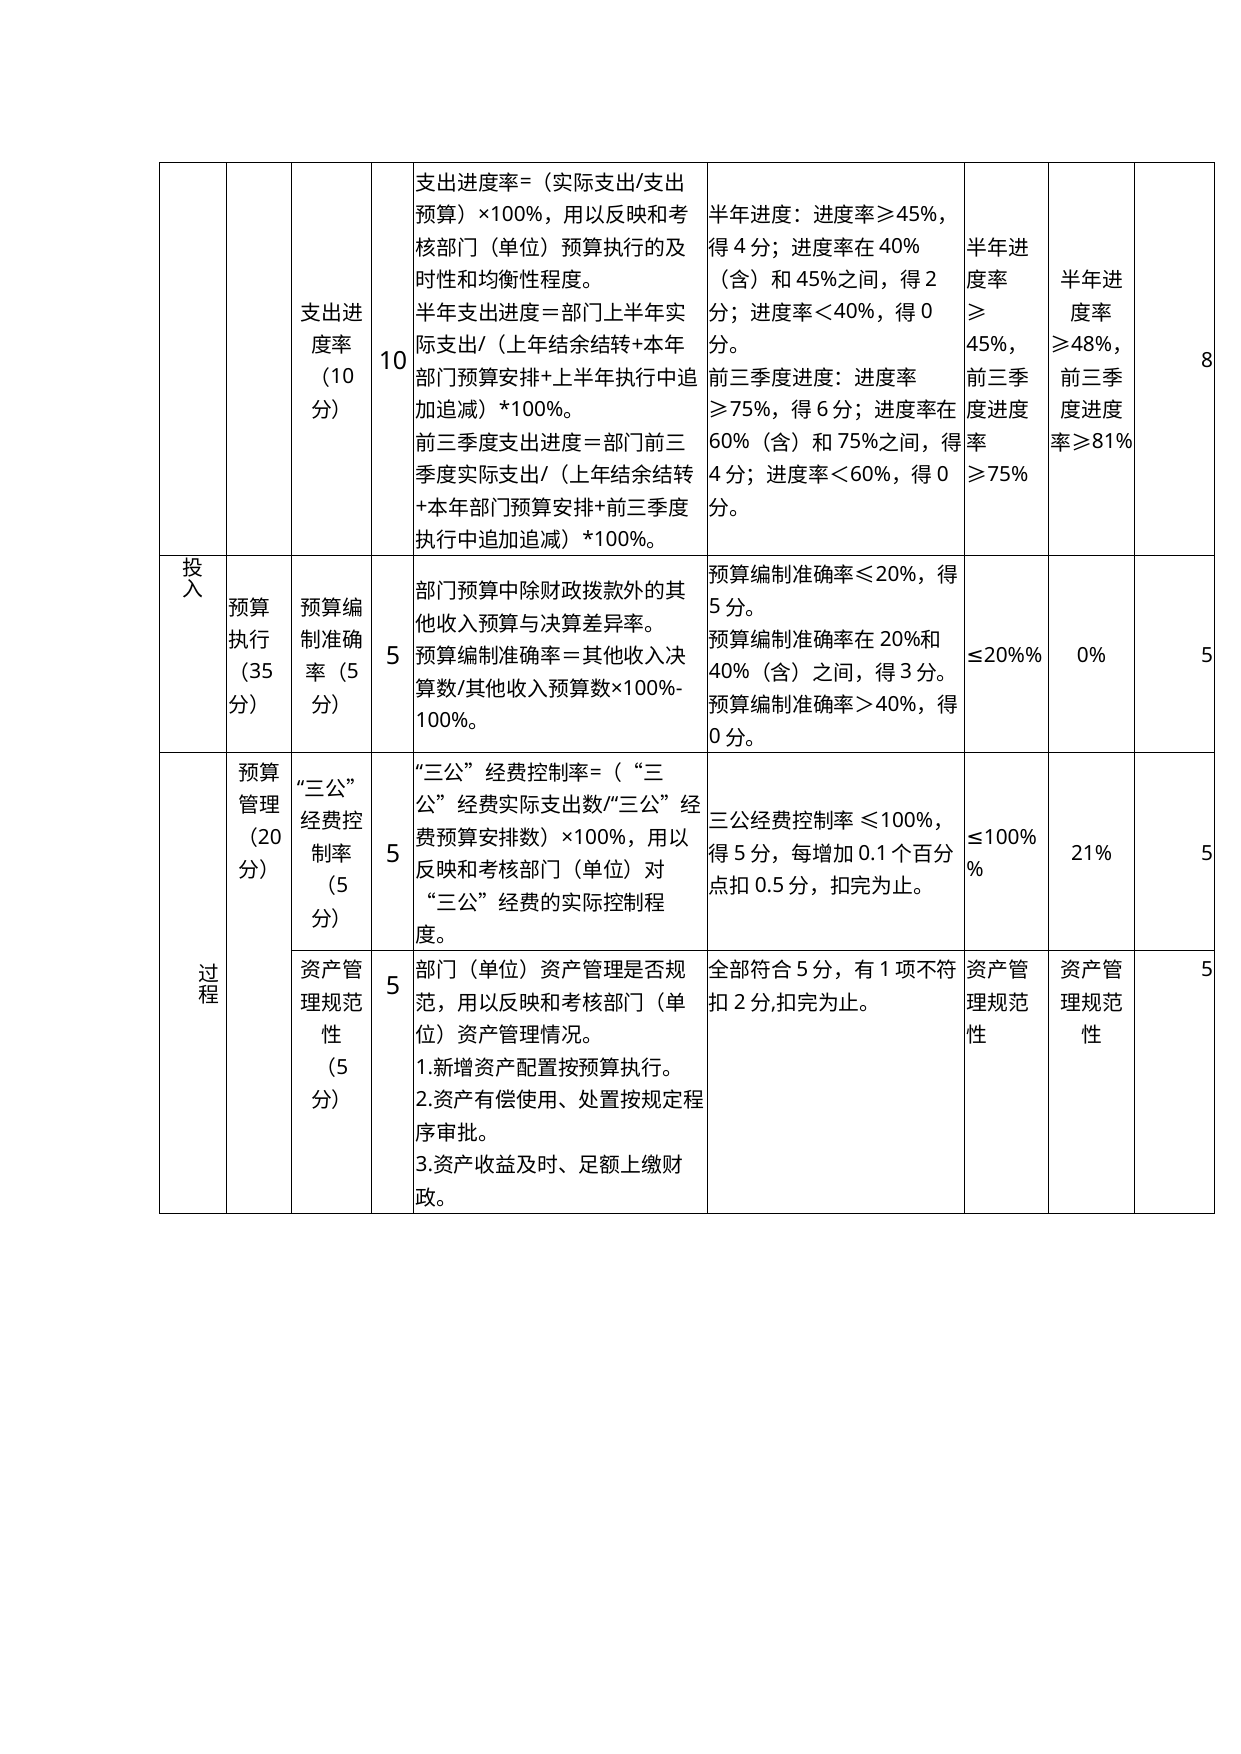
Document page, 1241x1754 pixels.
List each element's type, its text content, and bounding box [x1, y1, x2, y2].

table_cell 支出进度率=（实际支出/支出预算）×100%，用以反映和考核部门（单位）预算执行的及时性和均衡性程度。 半年支出进度＝部门上半年实际支出/（上年结余结转+本年部门预算安排+上半年执行中追加追减）*100%。 前三季度支出进度＝部门前三季度实际支出/（上年结余结转+本年部门预算安排+前三季度执行中追加追减）*100%。 [414, 163, 707, 554]
table_cell 预算编制准确率（5分） [292, 556, 371, 752]
table_cell 三公经费控制率 ≤100%，得5分，每增加0.1个百分点扣0.5分，扣完为止。 [708, 753, 964, 950]
table_cell 支出进度率 （10分） [292, 163, 371, 554]
table_cell 预算编制准确率≤20%，得5分。 预算编制准确率在20%和40%（含）之间，得3分。 预算编制准确率＞40%，得0分。 [708, 556, 964, 752]
table_cell 部门预算中除财政拨款外的其他收入预算与决算差异率。 预算编制准确率＝其他收入决算数/其他收入预算数×100%-100%。 [414, 556, 707, 752]
table_cell 5 [1135, 951, 1214, 1212]
table_cell 过程 [160, 753, 226, 1212]
table_cell 5 [1135, 556, 1214, 752]
table_cell “三公”经费控制率=（“三公”经费实际支出数/“三公”经费预算安排数）×100%，用以反映和考核部门（单位）对“三公”经费的实际控制程度。 [414, 753, 707, 950]
table_cell 部门（单位）资产管理是否规范，用以反映和考核部门（单位）资产管理情况。 1.新增资产配置按预算执行。 2.资产有偿使用、处置按规定程序审批。 3.资产收益及时、足额上缴财政。 [414, 951, 707, 1212]
table_cell 资产管理规范性 [1049, 951, 1134, 1212]
table_cell 全部符合5分，有1项不符扣2分,扣完为止。 [708, 951, 964, 1212]
table_cell 半年进度率≥48%， 前三季度进度率≥81% [1049, 163, 1134, 554]
table_cell 预算管理（20分） [227, 753, 291, 1212]
table_cell 8 [1135, 163, 1214, 554]
table_cell “三公”经费控制率 （5分） [292, 753, 371, 950]
table_cell 21% [1049, 753, 1134, 950]
table_cell ≤100%% [965, 753, 1048, 950]
table_cell 5 [372, 753, 413, 950]
table_cell 5 [372, 951, 413, 1212]
table_cell 投入 [160, 556, 226, 752]
table_cell ≤20%% [965, 556, 1048, 752]
table_cell 半年进度：进度率≥45%，得4分；进度率在40%（含）和45%之间，得2分；进度率＜40%，得0分。 前三季度进度：进度率≥75%，得6分；进度率在60%（含）和75%之间，得4分；进度率＜60%，得0分。 [708, 163, 964, 554]
table_cell 0% [1049, 556, 1134, 752]
table_cell 资产管理规范性 [965, 951, 1048, 1212]
table_cell 资产管理规范性 （5分） [292, 951, 371, 1212]
table_cell 10 [372, 163, 413, 554]
table_cell 半年进度率≥45%， 前三季度进度率≥75% [965, 163, 1048, 554]
table_cell 5 [1135, 753, 1214, 950]
table_cell 5 [372, 556, 413, 752]
table_cell 预算执行（35分） [227, 556, 291, 752]
